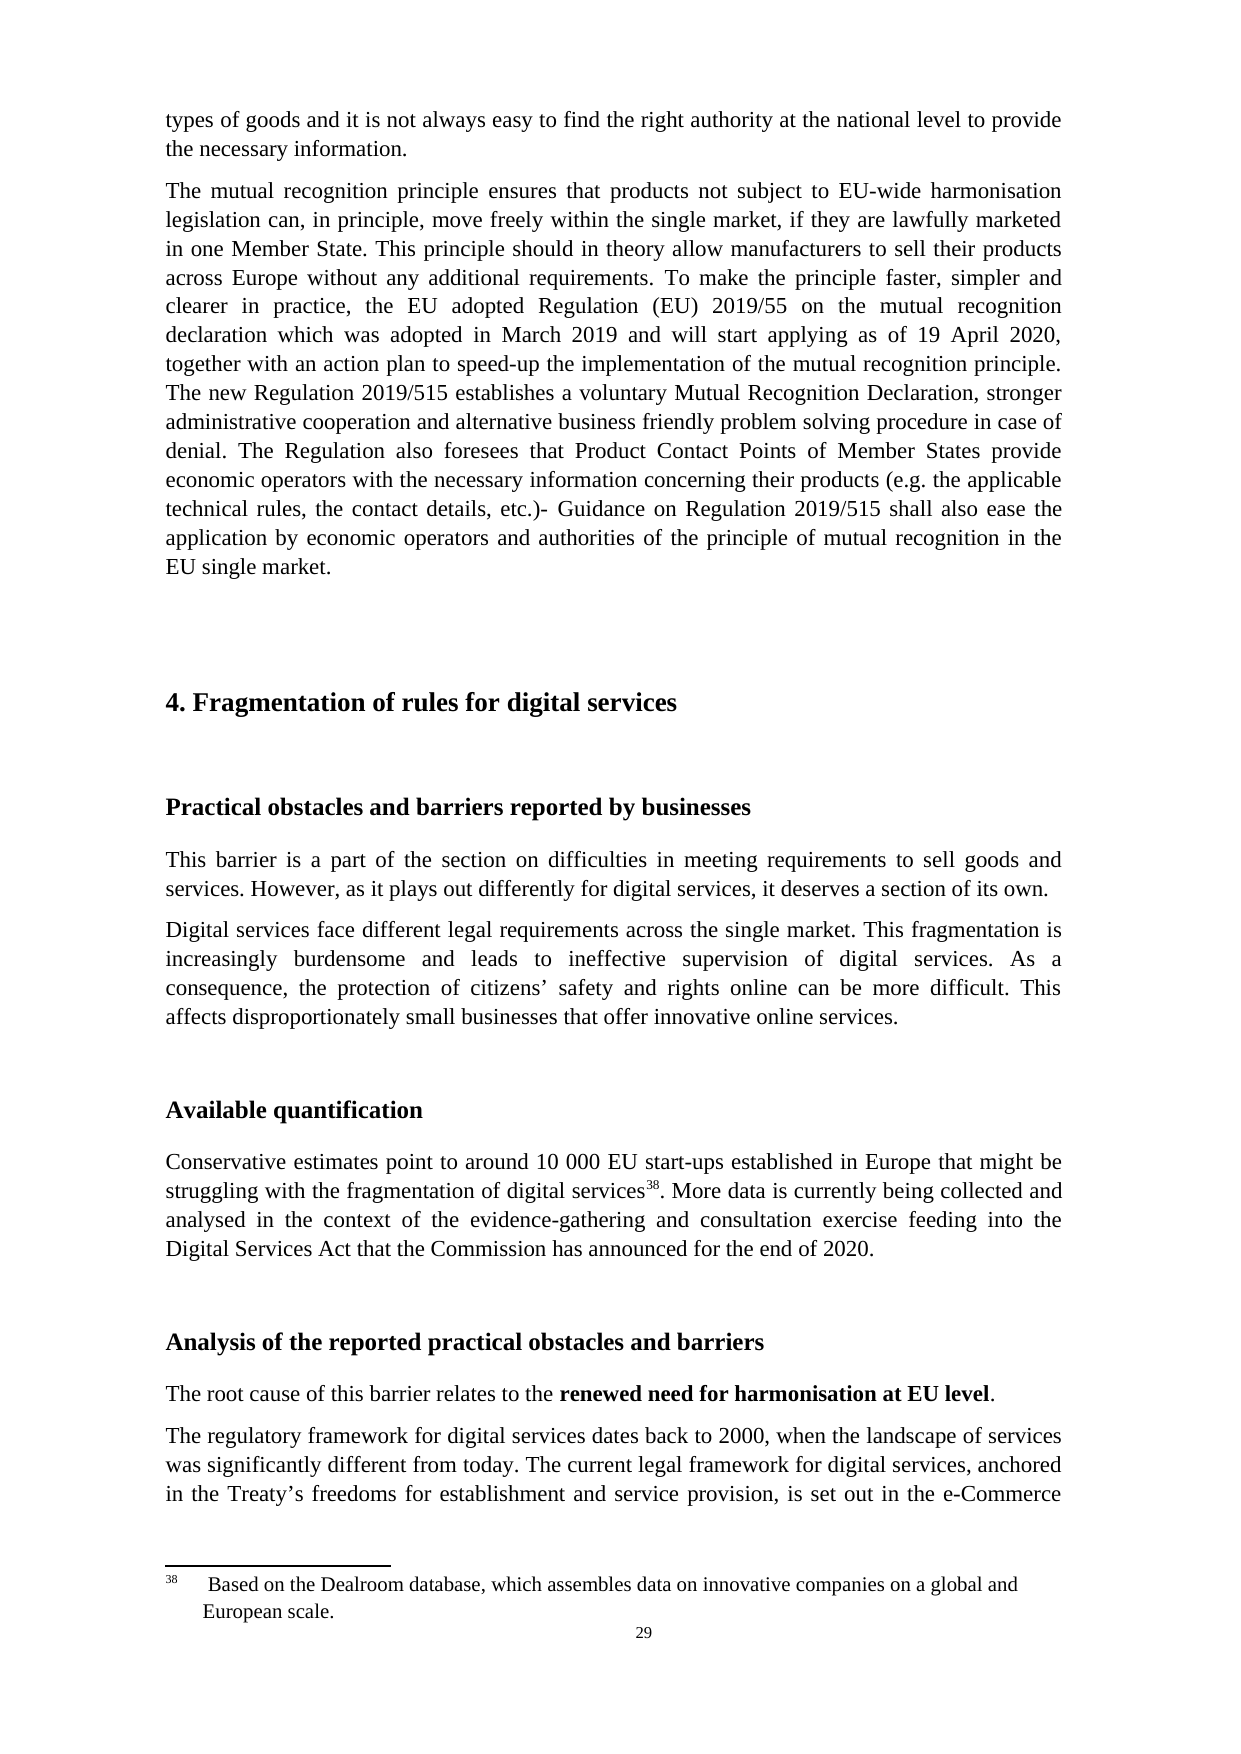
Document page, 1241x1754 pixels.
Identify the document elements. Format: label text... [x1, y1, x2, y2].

text The root cause of this barrier relates to the renewed need for harmonisation at EU level. [165, 1381, 1063, 1407]
subtitle Analysis of the reported practical obstacles and barriers [165, 1327, 1063, 1356]
text The mutual recognition principle ensures that products not subject to EU-wide harmonisation legislation can, in principle, move freely within the single market, if they are lawfully marketed in one Member State. This principle should in theory allow manufacturers to sell their products across Europe without any additional requirements. To make the principle faster, simpler and clearer in practice, the EU adopted Regulation (EU) 2019/55 on the mutual recognition declaration which was adopted in March 2019 and will start applying as of 19 April 2020, together with an action plan to speed-up the implementation of the mutual recognition principle. The new Regulation 2019/515 establishes a voluntary Mutual Recognition Declaration, stronger administrative cooperation and alternative business friendly problem solving procedure in case of denial. The Regulation also foresees that Product Contact Points of Member States provide economic operators with the necessary information concerning their products (e.g. the applicable technical rules, the contact details, etc.)- Guidance on Regulation 2019/515 shall also ease the application by economic operators and authorities of the principle of mutual recognition in the EU single market. [165, 177, 1063, 579]
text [165, 106, 1063, 162]
subtitle Available quantification [165, 1095, 1063, 1123]
text This barrier is a part of the section on difficulties in meeting requirements to sell goods and services. However, as it plays out differently for digital services, it deserves a section of its own. [165, 846, 1063, 901]
text Digital services face different legal requirements across the single market. This fragmentation is increasingly burdensome and leads to ineffective supervision of digital services. As a consequence, the protection of citizens’ safety and rights online can be more difficult. This affects disproportionately small businesses that offer innovative online services. [165, 916, 1063, 1029]
subtitle 4. Fragmentation of rules for digital services [165, 686, 1063, 717]
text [165, 1422, 1063, 1506]
text Conservative estimates point to around 10 000 EU start-ups established in Europe that might be struggling with the fragmentation of digital services. More data is currently being collected and analysed in the context of the evidence-gathering and consultation exercise feeding into the Digital Services Act that the Commission has announced for the end of 2020. [165, 1148, 1063, 1262]
subtitle Practical obstacles and barriers reported by businesses [165, 792, 1063, 821]
